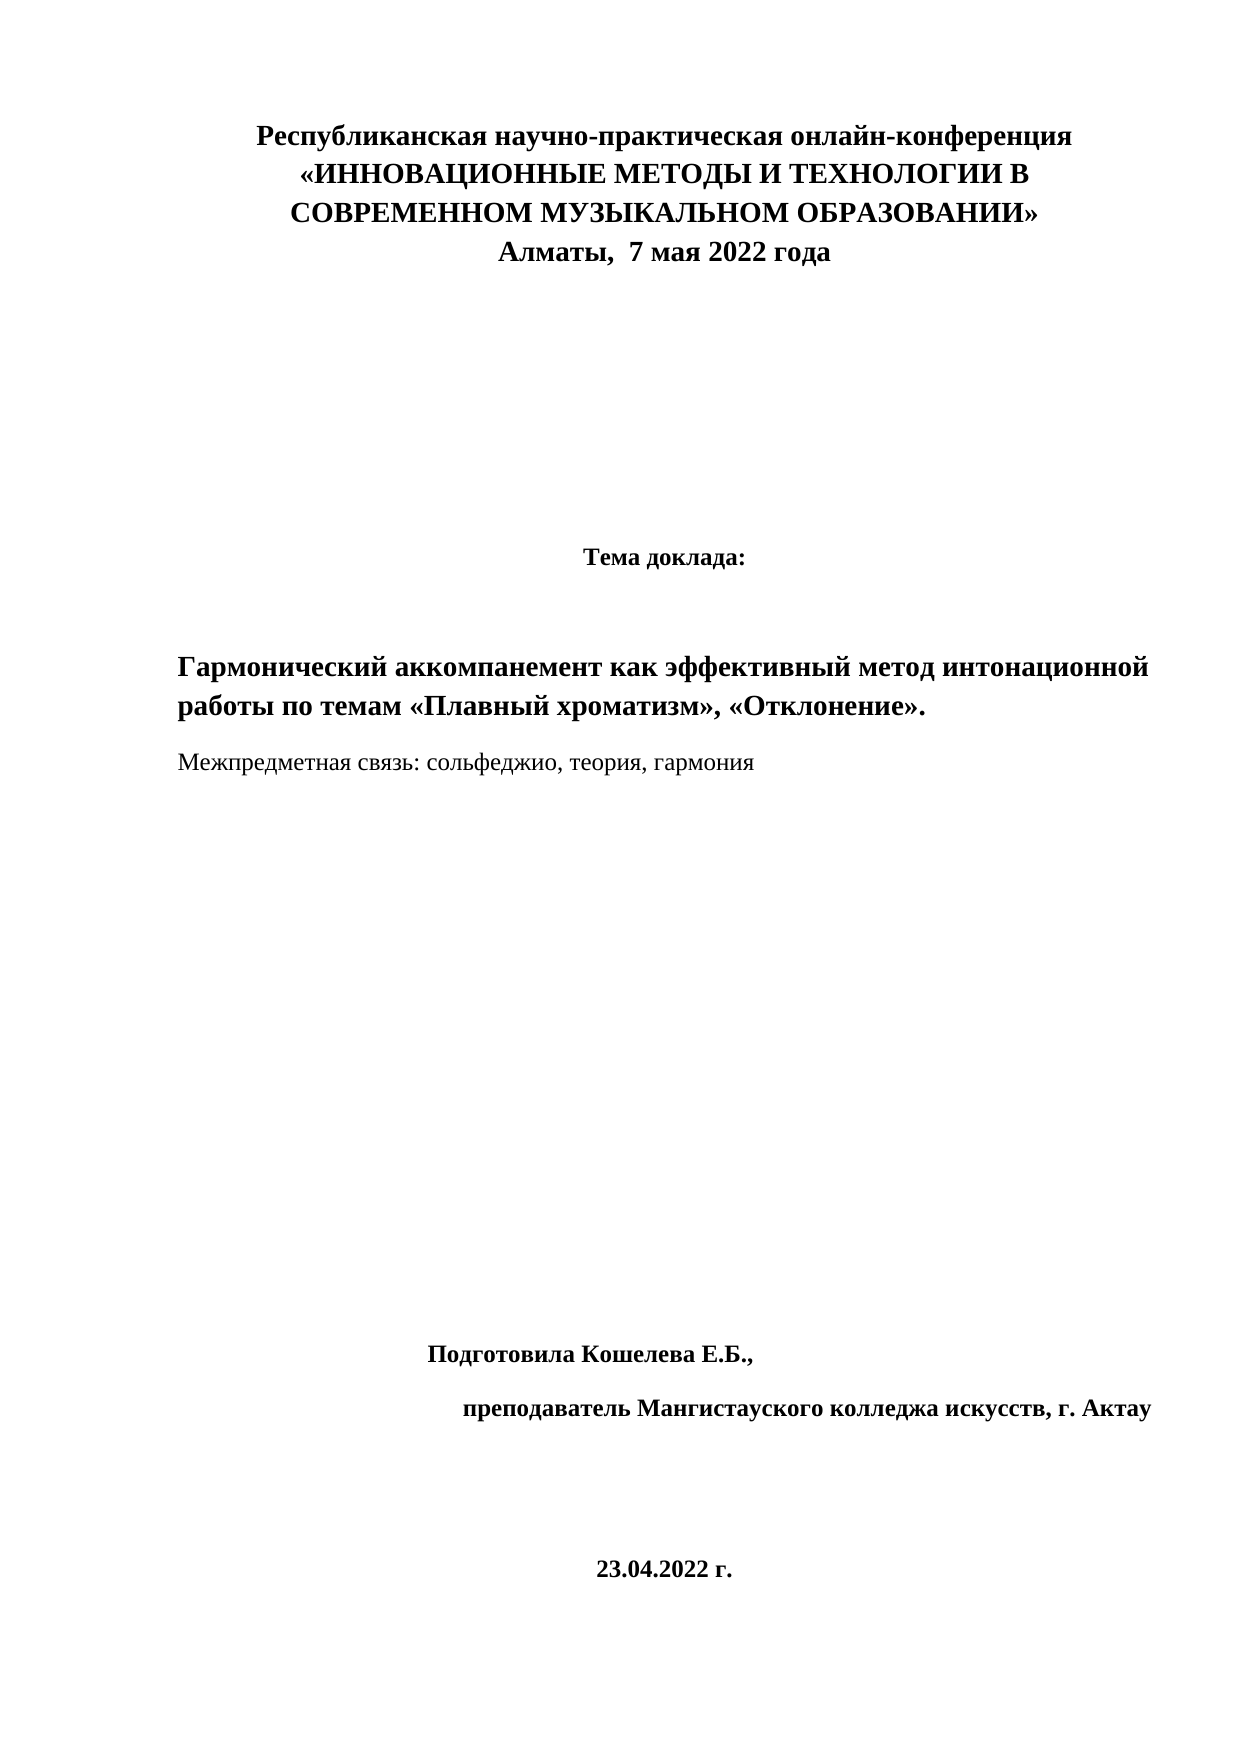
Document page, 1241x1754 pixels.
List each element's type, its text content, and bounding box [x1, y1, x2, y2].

text преподаватель Мангистауского колледжа искусств, г. Актау [177, 1393, 1152, 1421]
text Республиканская научно-практическая онлайн-конференция [177, 118, 1152, 152]
text Алматы, 7 мая 2022 года [177, 234, 1152, 267]
text Тема доклада: [177, 542, 1152, 570]
text Гармонический аккомпанемент как эффективный метод интонационной работы по темам «Плавный хроматизм», «Отклонение». [177, 649, 1152, 721]
text 23.04.2022 г. [177, 1554, 1152, 1583]
text Межпредметная связь: сольфеджио, теория, гармония [177, 747, 1152, 776]
text «ИННОВАЦИОННЫЕ МЕТОДЫ И ТЕХНОЛОГИИ В СОВРЕМЕННОМ МУЗЫКАЛЬНОМ ОБРАЗОВАНИИ» [177, 157, 1152, 229]
text Подготовила Кошелева Е.Б., [177, 1339, 1152, 1367]
